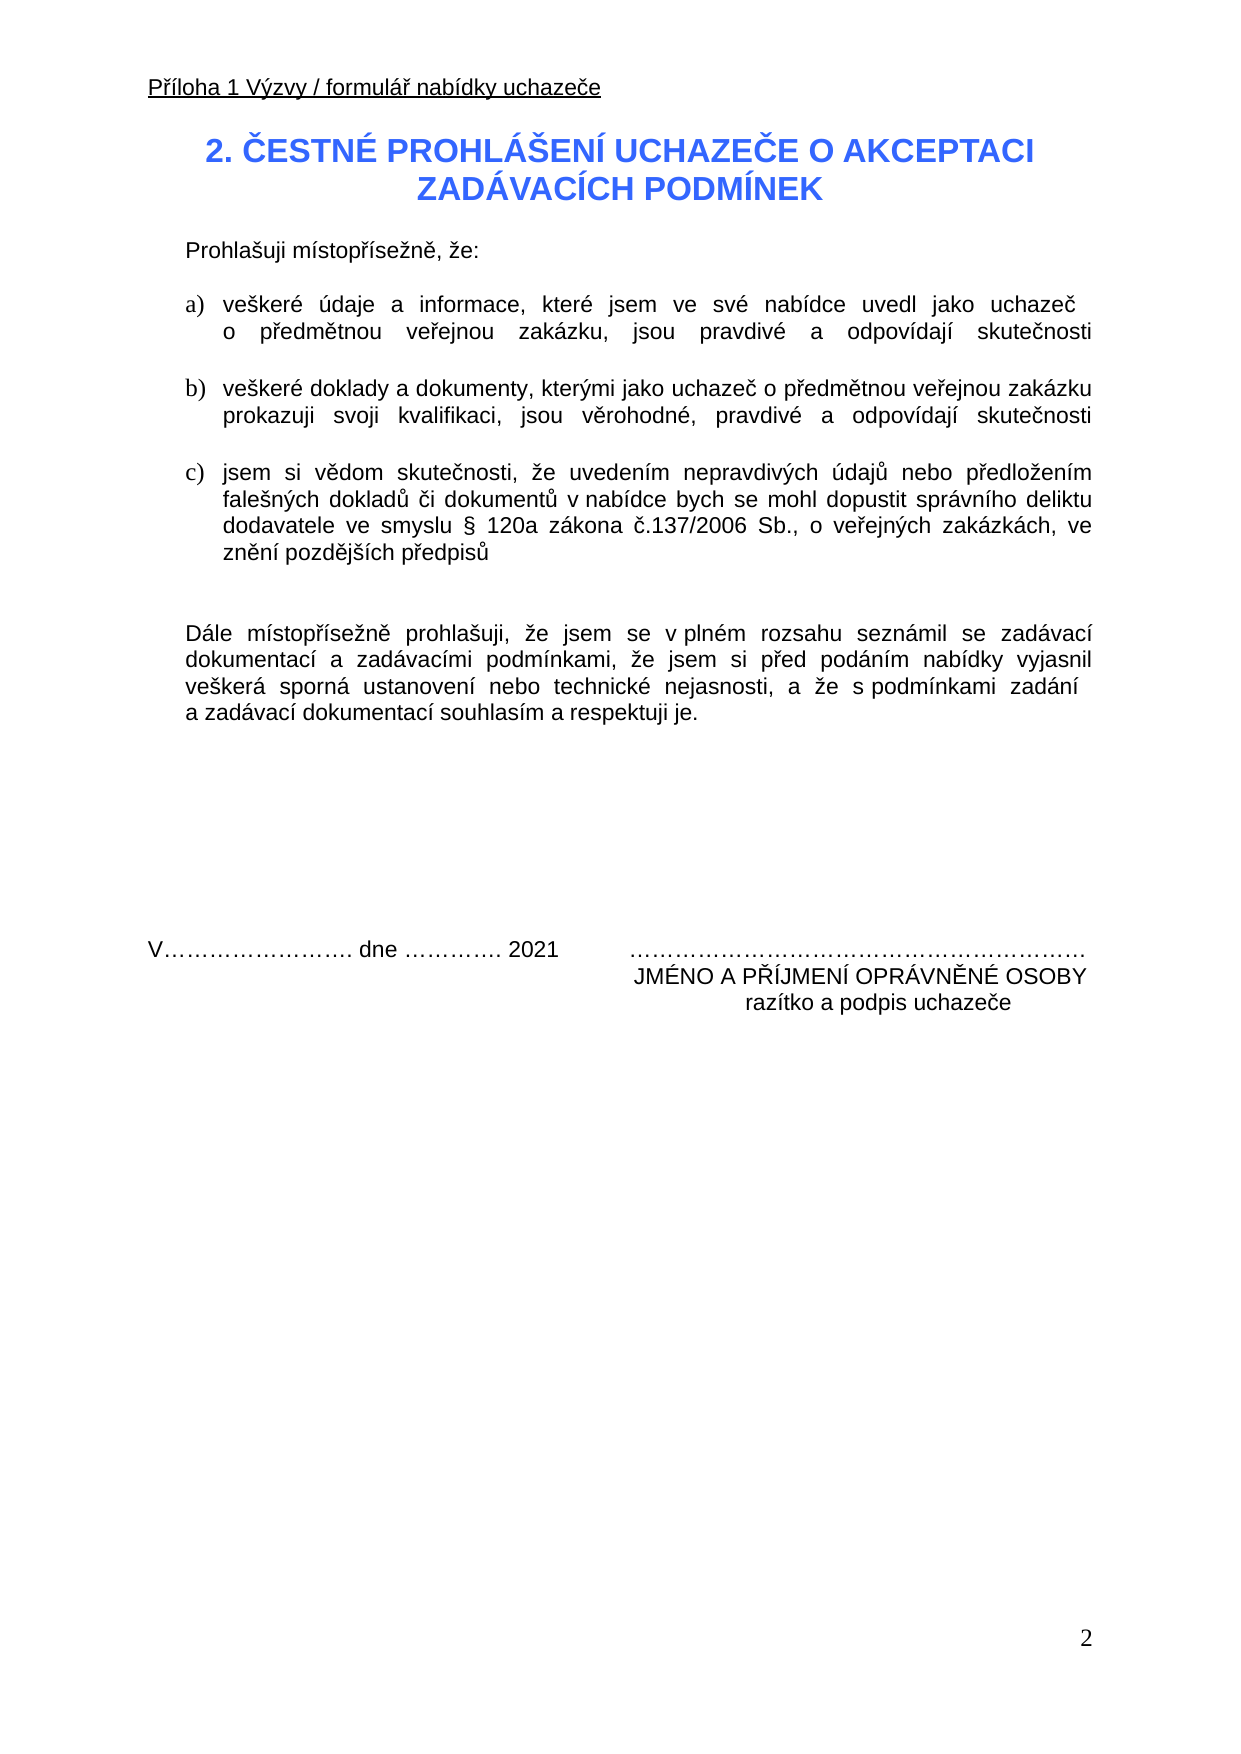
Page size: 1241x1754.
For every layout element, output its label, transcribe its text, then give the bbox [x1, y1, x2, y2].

text JMÉNO A PŘÍJMENÍ OPRÁVNĚNÉ OSOBY [148, 963, 1093, 989]
list jsem si vědom skutečnosti, že uvedením nepravdivých údajů nebo předložením falešných dokladů či dokumentů v nabídce bych se mohl dopustit správního deliktu dodavatele ve smyslu § 120a zákona č.137/2006 Sb., o veřejných zakázkách, ve znění pozdějších předpisů [185, 457, 1093, 565]
text Prohlašuji místopřísežně, že: [185, 237, 1093, 263]
text 2. ČESTNÉ PROHLÁŠENÍ UCHAZEČE O AKCEPTACI ZADÁVACÍCH PODMÍNEK [148, 131, 1093, 208]
text V……………………. dne …………. 2021 …………………………………………………… [148, 936, 1093, 963]
text razítko a podpis uchazeče [590, 989, 1093, 1015]
text Dále místopřísežně prohlašuji, že jsem se v plném rozsahu seznámil se zadávací dokumentací a zadávacími podmínkami, že jsem si před podáním nabídky vyjasnil veškerá sporná ustanovení nebo technické nejasnosti, a že s podmínkami zadání a zadávací dokumentací souhlasím a respektuji je. [185, 620, 1093, 725]
list veškeré údaje a informace, které jsem ve své nabídce uvedl jako uchazeč o předmětnou veřejnou zakázku, jsou pravdivé a odpovídají skutečnosti [185, 289, 1093, 373]
list veškeré doklady a dokumenty, kterými jako uchazeč o předmětnou veřejnou zakázku prokazuji svoji kvalifikaci, jsou věrohodné, pravdivé a odpovídají skutečnosti [185, 373, 1093, 457]
